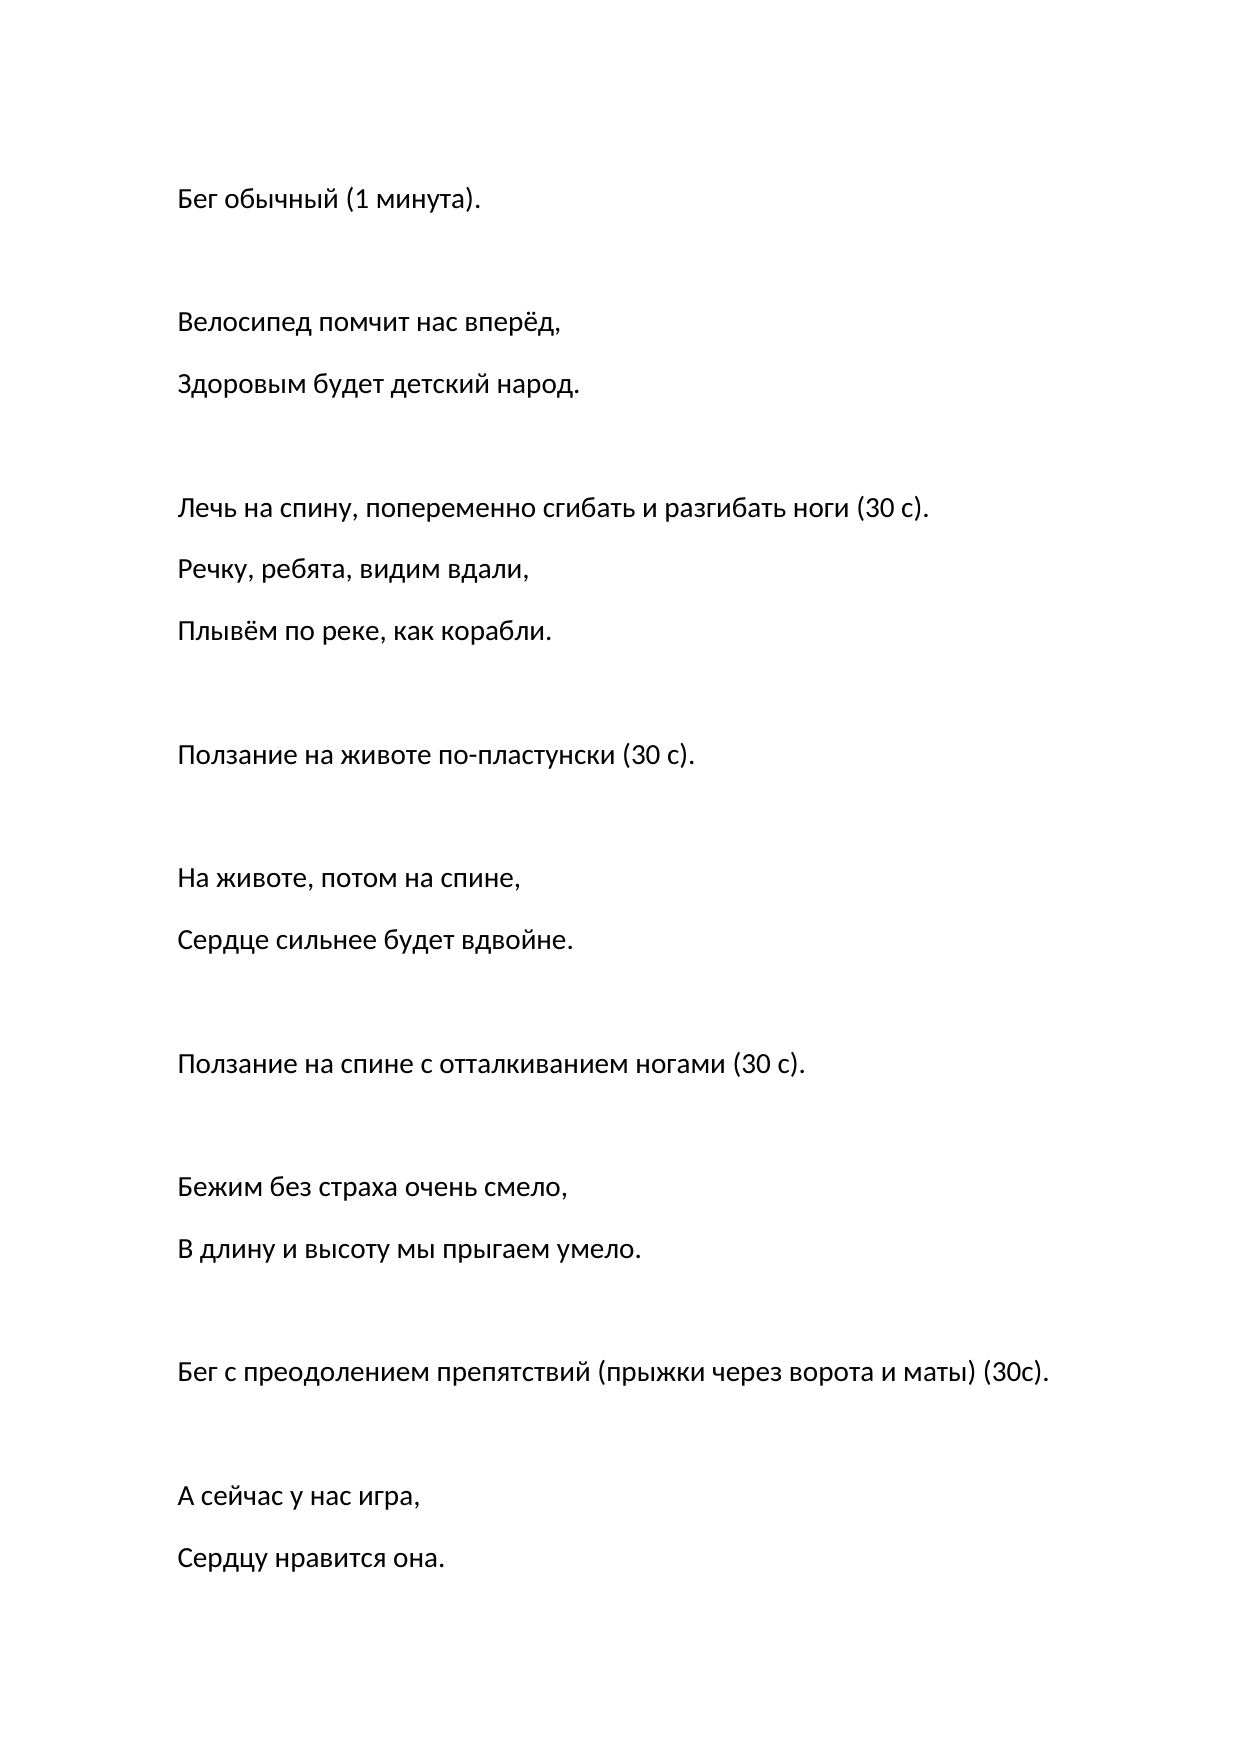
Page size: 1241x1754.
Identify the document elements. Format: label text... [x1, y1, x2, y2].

text Бег обычный (1 минута). [177, 180, 1152, 216]
text Сердце сильнее будет вдвойне. [177, 921, 1152, 957]
text Бежим без страха очень смело, [177, 1168, 1152, 1204]
text На животе, потом на спине, [177, 859, 1152, 895]
text Здоровым будет детский народ. [177, 365, 1152, 401]
text Ползание на спине с отталкиванием ногами (30 с). [177, 1045, 1152, 1080]
text Ползание на животе по-пластунски (30 с). [177, 736, 1152, 771]
text А сейчас у нас игра, [177, 1477, 1152, 1513]
text Плывём по реке, как корабли. [177, 612, 1152, 648]
text В длину и высоту мы прыгаем умело. [177, 1230, 1152, 1266]
text Сердцу нравится она. [177, 1539, 1152, 1574]
text Лечь на спину, попеременно сгибать и разгибать ноги (30 с). [177, 489, 1152, 524]
text Бег с преодолением препятствий (прыжки через ворота и маты) (30с). [177, 1353, 1152, 1389]
text Велосипед помчит нас вперёд, [177, 303, 1152, 339]
text Речку, ребята, видим вдали, [177, 551, 1152, 586]
